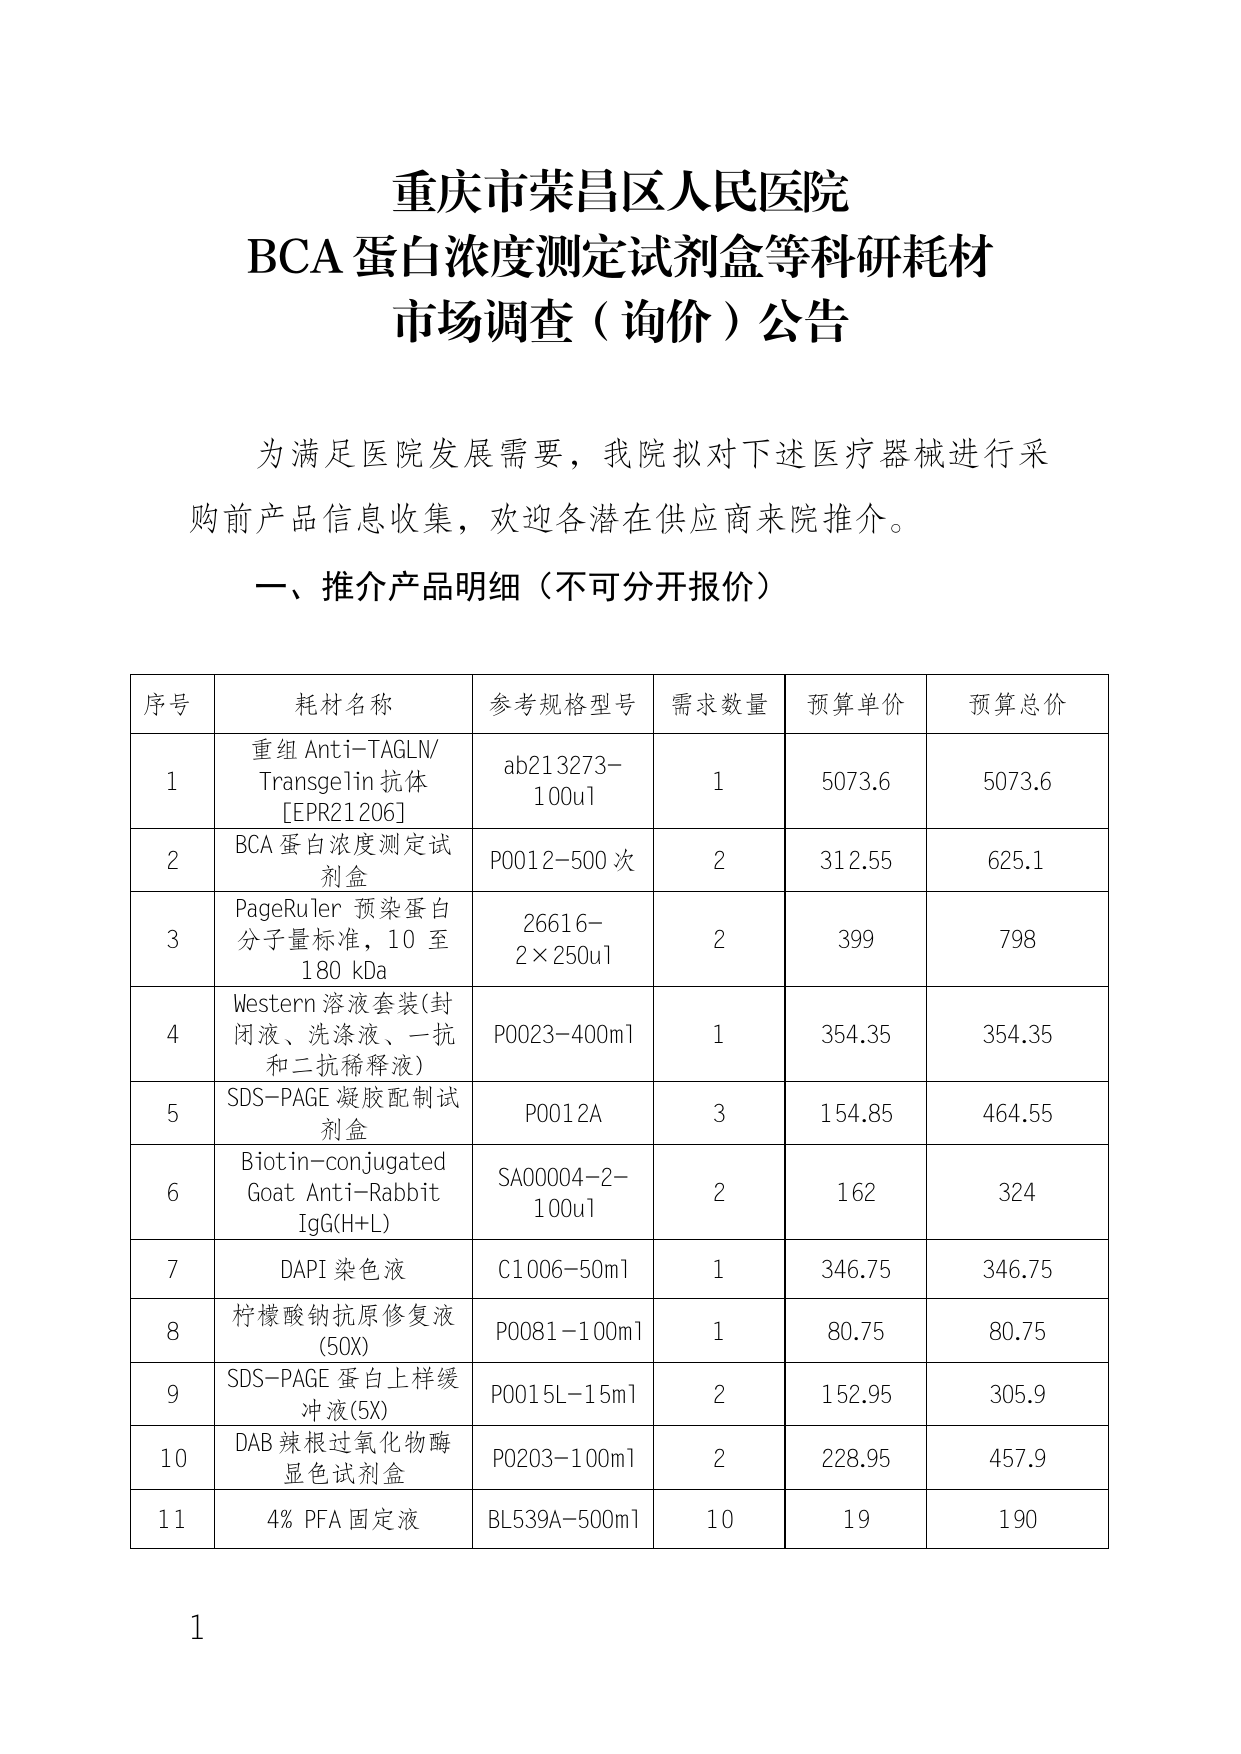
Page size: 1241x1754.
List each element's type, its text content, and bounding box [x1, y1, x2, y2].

table_cell 1 [654, 734, 784, 828]
table_header 耗材名称 [215, 675, 472, 733]
table_cell DAPI染色液 [215, 1240, 472, 1298]
text BCA蛋白浓度测定试剂盒等科研耗材 [187, 227, 1053, 292]
table_cell 4 [131, 987, 214, 1081]
table_cell 346.75 [927, 1240, 1108, 1298]
table_cell P0015L-15ml [473, 1363, 653, 1425]
table_cell 4% PFA固定液 [215, 1490, 472, 1548]
table_cell 6 [131, 1145, 214, 1239]
table_cell 162 [786, 1145, 926, 1239]
text 市场调查（询价）公告 [187, 292, 1053, 357]
table_cell 354.35 [927, 987, 1108, 1081]
table_cell 柠檬酸钠抗原修复液(50X) [215, 1299, 472, 1362]
table_cell 重组Anti-TAGLN/Transgelin抗体[EPR21206] [215, 734, 472, 828]
table_cell P0012A [473, 1082, 653, 1144]
table_cell 1 [654, 987, 784, 1081]
text 重庆市荣昌区人民医院 [187, 162, 1053, 227]
table_cell 190 [927, 1490, 1108, 1548]
table_cell 2 [654, 1363, 784, 1425]
table_cell 26616-2×250ul [473, 892, 653, 986]
table_cell C1006-50ml [473, 1240, 653, 1298]
table_cell 1 [654, 1299, 784, 1362]
text 为满足医院发展需要，我院拟对下述医疗器械进行采购前产品信息收集，欢迎各潜在供应商来院推介。 [187, 422, 1053, 552]
table_cell 2 [654, 892, 784, 986]
table_cell 228.95 [786, 1426, 926, 1489]
table_cell P0081-100ml [473, 1299, 653, 1362]
table_cell 9 [131, 1363, 214, 1425]
table_header 预算总价 [927, 675, 1108, 733]
table_cell SDS-PAGE蛋白上样缓冲液(5X) [215, 1363, 472, 1425]
table_cell 464.55 [927, 1082, 1108, 1144]
table_cell 3 [654, 1082, 784, 1144]
table_cell 305.9 [927, 1363, 1108, 1425]
table_cell BCA蛋白浓度测定试剂盒 [215, 829, 472, 891]
table_cell 80.75 [786, 1299, 926, 1362]
table_cell 2 [654, 1145, 784, 1239]
table_cell 10 [654, 1490, 784, 1548]
table_cell 354.35 [786, 987, 926, 1081]
text 一、推介产品明细（不可分开报价） [187, 552, 1053, 617]
table_cell 11 [131, 1490, 214, 1548]
table_cell 154.85 [786, 1082, 926, 1144]
table_cell 3 [131, 892, 214, 986]
table_cell P0023-400ml [473, 987, 653, 1081]
table_cell 5 [131, 1082, 214, 1144]
table_cell 1 [131, 734, 214, 828]
table_header 参考规格型号 [473, 675, 653, 733]
table_cell 7 [131, 1240, 214, 1298]
table_cell 5073.6 [786, 734, 926, 828]
table_cell 798 [927, 892, 1108, 986]
table_cell 346.75 [786, 1240, 926, 1298]
table_cell 2 [654, 1426, 784, 1489]
table_header 预算单价 [786, 675, 926, 733]
table_cell PageRuler 预染蛋白分子量标准，10 至 180 kDa [215, 892, 472, 986]
table_cell 152.95 [786, 1363, 926, 1425]
table_cell DAB辣根过氧化物酶显色试剂盒 [215, 1426, 472, 1489]
table_cell 19 [786, 1490, 926, 1548]
table_cell 312.55 [786, 829, 926, 891]
table_cell 5073.6 [927, 734, 1108, 828]
table_header 需求数量 [654, 675, 784, 733]
table_cell 8 [131, 1299, 214, 1362]
table_cell 625.1 [927, 829, 1108, 891]
table_cell BL539A-500ml [473, 1490, 653, 1548]
table_cell 457.9 [927, 1426, 1108, 1489]
table_cell ab213273-100ul [473, 734, 653, 828]
table_cell 2 [131, 829, 214, 891]
table_cell 1 [654, 1240, 784, 1298]
table_cell 10 [131, 1426, 214, 1489]
table_cell P0203-100ml [473, 1426, 653, 1489]
table_cell P0012-500次 [473, 829, 653, 891]
table_cell 399 [786, 892, 926, 986]
table_cell Biotin-conjugated Goat Anti-Rabbit IgG(H+L) [215, 1145, 472, 1239]
table_cell 324 [927, 1145, 1108, 1239]
table_cell SDS-PAGE凝胶配制试剂盒 [215, 1082, 472, 1144]
table_cell SA00004-2-100ul [473, 1145, 653, 1239]
table_cell 80.75 [927, 1299, 1108, 1362]
table_cell 2 [654, 829, 784, 891]
table_header 序号 [131, 675, 214, 733]
table_cell Western溶液套装(封闭液、洗涤液、一抗和二抗稀释液) [215, 987, 472, 1081]
